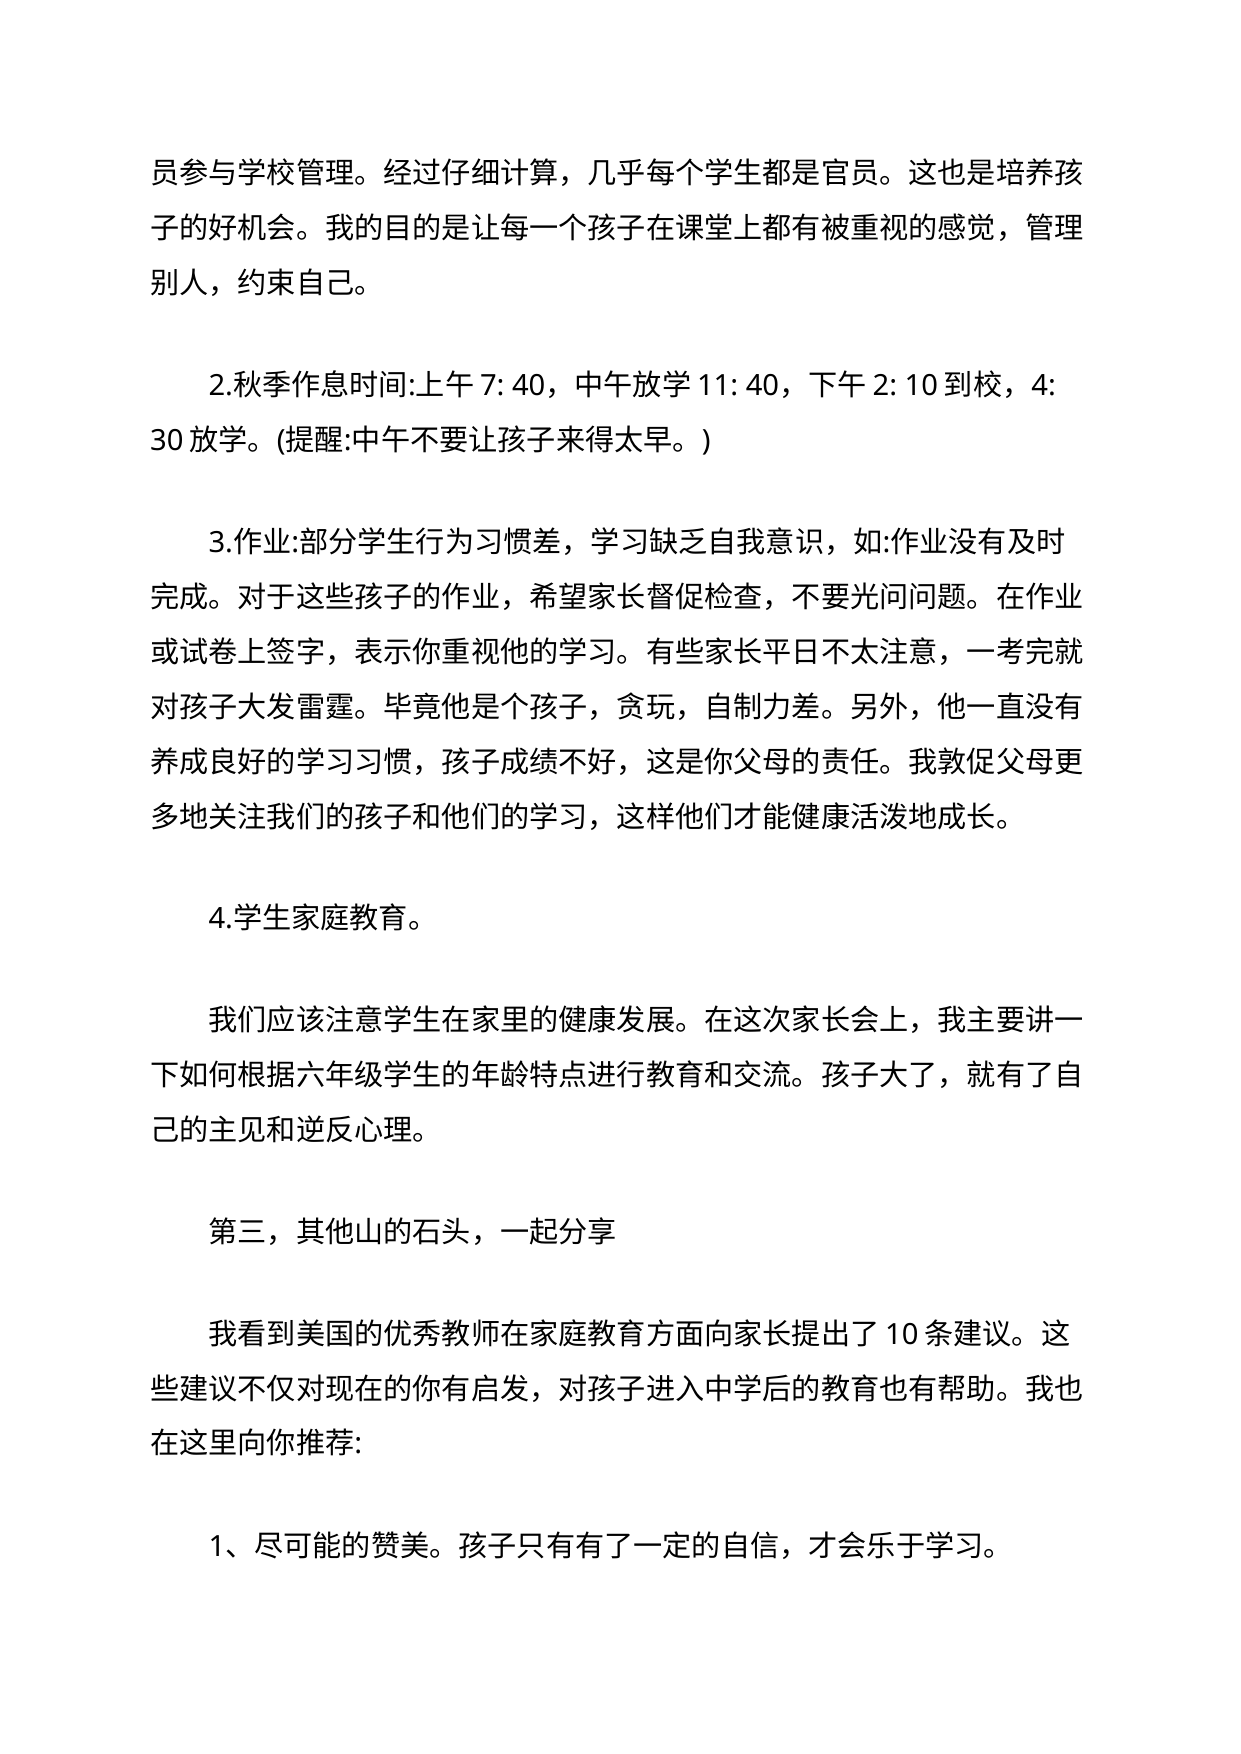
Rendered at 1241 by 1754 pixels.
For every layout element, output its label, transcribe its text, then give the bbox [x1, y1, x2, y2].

text 1、尽可能的赞美。孩子只有有了一定的自信，才会乐于学习。 [150, 1522, 1090, 1564]
text 4.学生家庭教育。 [150, 895, 1090, 937]
text 2.秋季作息时间:上午7: 40，中午放学11: 40，下午2: 10到校，4: 30放学。(提醒:中午不要让孩子来得太早。) [150, 362, 1090, 459]
text 3.作业:部分学生行为习惯差，学习缺乏自我意识，如:作业没有及时完成。对于这些孩子的作业，希望家长督促检查，不要光问问题。在作业或试卷上签字，表示你重视他的学习。有些家长平日不太注意，一考完就对孩子大发雷霆。毕竟他是个孩子，贪玩，自制力差。另外，他一直没有养成良好的学习习惯，孩子成绩不好，这是你父母的责任。我敦促父母更多地关注我们的孩子和他们的学习，这样他们才能健康活泼地成长。 [150, 518, 1090, 835]
text 我看到美国的优秀教师在家庭教育方面向家长提出了10条建议。这些建议不仅对现在的你有启发，对孩子进入中学后的教育也有帮助。我也在这里向你推荐: [150, 1310, 1090, 1462]
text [150, 150, 1090, 302]
text 我们应该注意学生在家里的健康发展。在这次家长会上，我主要讲一下如何根据六年级学生的年龄特点进行教育和交流。孩子大了，就有了自己的主见和逆反心理。 [150, 997, 1090, 1149]
text 第三，其他山的石头，一起分享 [150, 1208, 1090, 1251]
